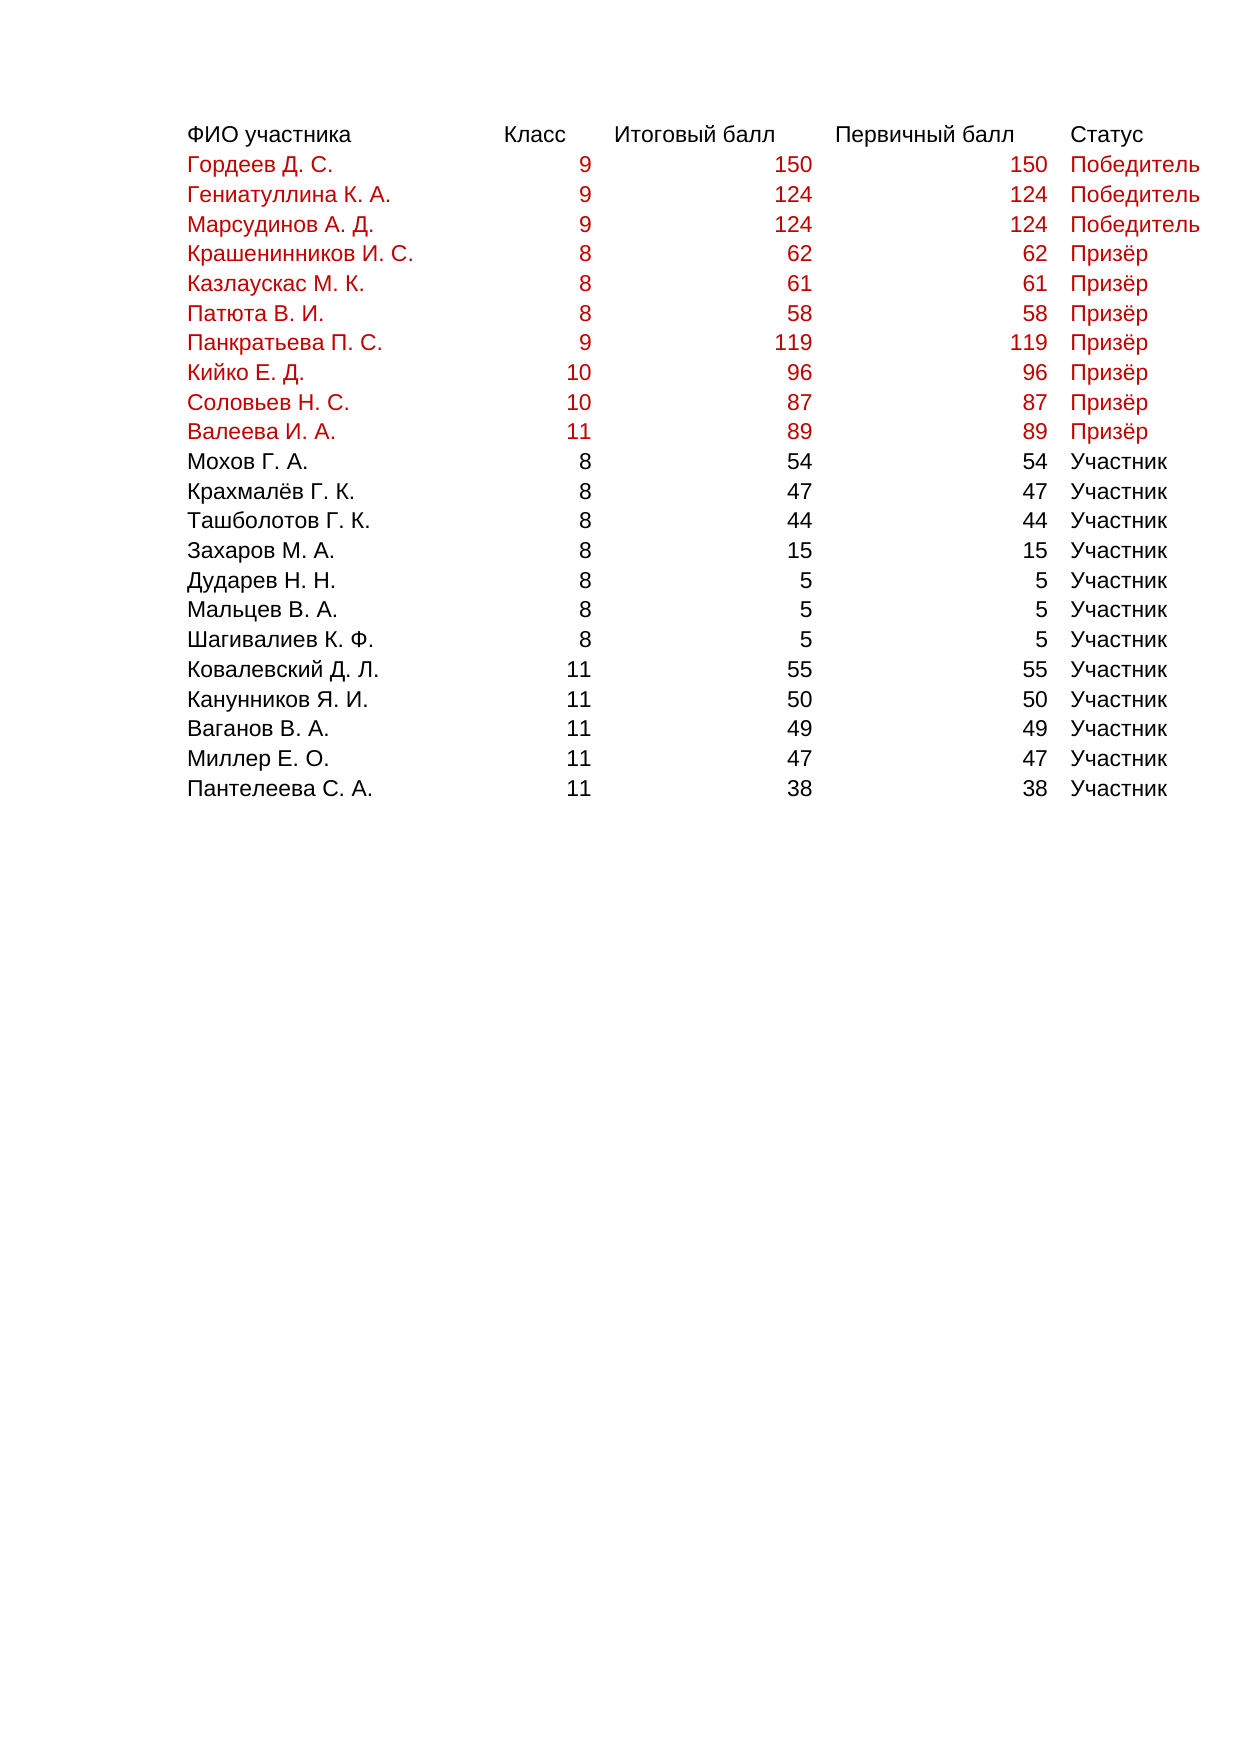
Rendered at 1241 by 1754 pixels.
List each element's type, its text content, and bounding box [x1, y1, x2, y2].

table_cell Призёр [1059, 326, 1238, 356]
table_cell Победитель [1059, 178, 1238, 207]
table_header Статус [1059, 118, 1238, 148]
table_cell 8 [492, 445, 603, 474]
table_cell 124 [603, 178, 823, 207]
table_cell 11 [492, 712, 603, 742]
table_cell Захаров М. А. [176, 534, 492, 563]
table_cell 150 [824, 148, 1059, 177]
table_cell 10 [492, 356, 603, 385]
table_cell 47 [824, 742, 1059, 771]
table_cell 119 [824, 326, 1059, 356]
table_cell 55 [824, 653, 1059, 682]
table_cell 55 [603, 653, 823, 682]
table_cell Участник [1059, 653, 1238, 682]
table_cell Призёр [1059, 237, 1238, 267]
table_cell Пантелеева С. А. [176, 771, 492, 801]
table_cell Панкратьева П. С. [176, 326, 492, 356]
table_cell 8 [492, 504, 603, 534]
table_cell Мохов Г. А. [176, 445, 492, 474]
table_cell 89 [603, 415, 823, 445]
table_cell Участник [1059, 682, 1238, 712]
table_cell Соловьев Н. С. [176, 385, 492, 415]
table_cell 58 [603, 296, 823, 326]
table_cell Участник [1059, 593, 1238, 623]
table_cell Участник [1059, 712, 1238, 742]
table_cell 44 [603, 504, 823, 534]
table_cell 9 [492, 148, 603, 177]
table_cell 124 [824, 178, 1059, 207]
table_cell 11 [492, 771, 603, 801]
table_cell 61 [824, 267, 1059, 296]
table_cell 50 [603, 682, 823, 712]
table_cell Призёр [1059, 296, 1238, 326]
table_cell 11 [492, 653, 603, 682]
table_cell 124 [603, 207, 823, 237]
table_cell Участник [1059, 504, 1238, 534]
table_cell 8 [492, 564, 603, 593]
table_cell 44 [824, 504, 1059, 534]
table_cell Кийко Е. Д. [176, 356, 492, 385]
table_cell 58 [824, 296, 1059, 326]
table_cell Патюта В. И. [176, 296, 492, 326]
table_cell Победитель [1059, 148, 1238, 177]
table_cell 89 [824, 415, 1059, 445]
table_cell 5 [824, 593, 1059, 623]
table_cell 54 [824, 445, 1059, 474]
table_cell 8 [492, 623, 603, 652]
table_cell Призёр [1059, 267, 1238, 296]
table_cell Призёр [1059, 356, 1238, 385]
table_cell Ваганов В. А. [176, 712, 492, 742]
table_cell 47 [603, 742, 823, 771]
table_cell Участник [1059, 445, 1238, 474]
table_cell Канунников Я. И. [176, 682, 492, 712]
table_cell Крахмалёв Г. К. [176, 474, 492, 504]
table_cell 8 [492, 534, 603, 563]
table_cell 47 [603, 474, 823, 504]
table_cell 8 [492, 267, 603, 296]
table_cell 11 [492, 415, 603, 445]
table_cell 38 [603, 771, 823, 801]
table_cell 62 [603, 237, 823, 267]
table_cell Призёр [1059, 385, 1238, 415]
table_cell 87 [824, 385, 1059, 415]
table_cell 87 [603, 385, 823, 415]
table_cell Миллер Е. О. [176, 742, 492, 771]
table_cell 15 [824, 534, 1059, 563]
table_cell 50 [824, 682, 1059, 712]
table_cell Гениатуллина К. А. [176, 178, 492, 207]
table_cell 5 [603, 623, 823, 652]
table_cell 49 [603, 712, 823, 742]
table_cell 9 [492, 326, 603, 356]
table_cell Валеева И. А. [176, 415, 492, 445]
table_cell 8 [492, 296, 603, 326]
table_cell 54 [603, 445, 823, 474]
table_cell 9 [492, 207, 603, 237]
table_cell Участник [1059, 564, 1238, 593]
table_cell Крашенинников И. С. [176, 237, 492, 267]
table_header Итоговый балл [603, 118, 823, 148]
table_cell 9 [492, 178, 603, 207]
table_cell 8 [492, 237, 603, 267]
table_cell 38 [824, 771, 1059, 801]
table_cell Победитель [1059, 207, 1238, 237]
table_cell 5 [603, 564, 823, 593]
table_cell Участник [1059, 534, 1238, 563]
table_header Первичный балл [824, 118, 1059, 148]
table_cell 8 [492, 593, 603, 623]
table_cell 11 [492, 742, 603, 771]
table_cell 150 [603, 148, 823, 177]
table_cell Призёр [1059, 415, 1238, 445]
table_cell Участник [1059, 771, 1238, 801]
table_cell 124 [824, 207, 1059, 237]
table_cell Дударев Н. Н. [176, 564, 492, 593]
table_cell 62 [824, 237, 1059, 267]
table_header Класс [492, 118, 603, 148]
table_cell 8 [492, 474, 603, 504]
table_cell 11 [492, 682, 603, 712]
table_cell Шагивалиев К. Ф. [176, 623, 492, 652]
table_cell 10 [492, 385, 603, 415]
table_cell 49 [824, 712, 1059, 742]
table_cell 5 [603, 593, 823, 623]
table_cell Участник [1059, 623, 1238, 652]
table_cell Гордеев Д. С. [176, 148, 492, 177]
table_cell 96 [603, 356, 823, 385]
table_cell 119 [603, 326, 823, 356]
table_cell Мальцев В. А. [176, 593, 492, 623]
table_cell Ковалевский Д. Л. [176, 653, 492, 682]
table_cell 5 [824, 564, 1059, 593]
table_cell Участник [1059, 474, 1238, 504]
table_cell Казлаускас М. К. [176, 267, 492, 296]
table_cell 15 [603, 534, 823, 563]
table_cell 61 [603, 267, 823, 296]
table_cell Участник [1059, 742, 1238, 771]
table_cell 5 [824, 623, 1059, 652]
table_cell 96 [824, 356, 1059, 385]
table_cell Ташболотов Г. К. [176, 504, 492, 534]
table_header ФИО участника [176, 118, 492, 148]
table_cell 47 [824, 474, 1059, 504]
table_cell Марсудинов А. Д. [176, 207, 492, 237]
